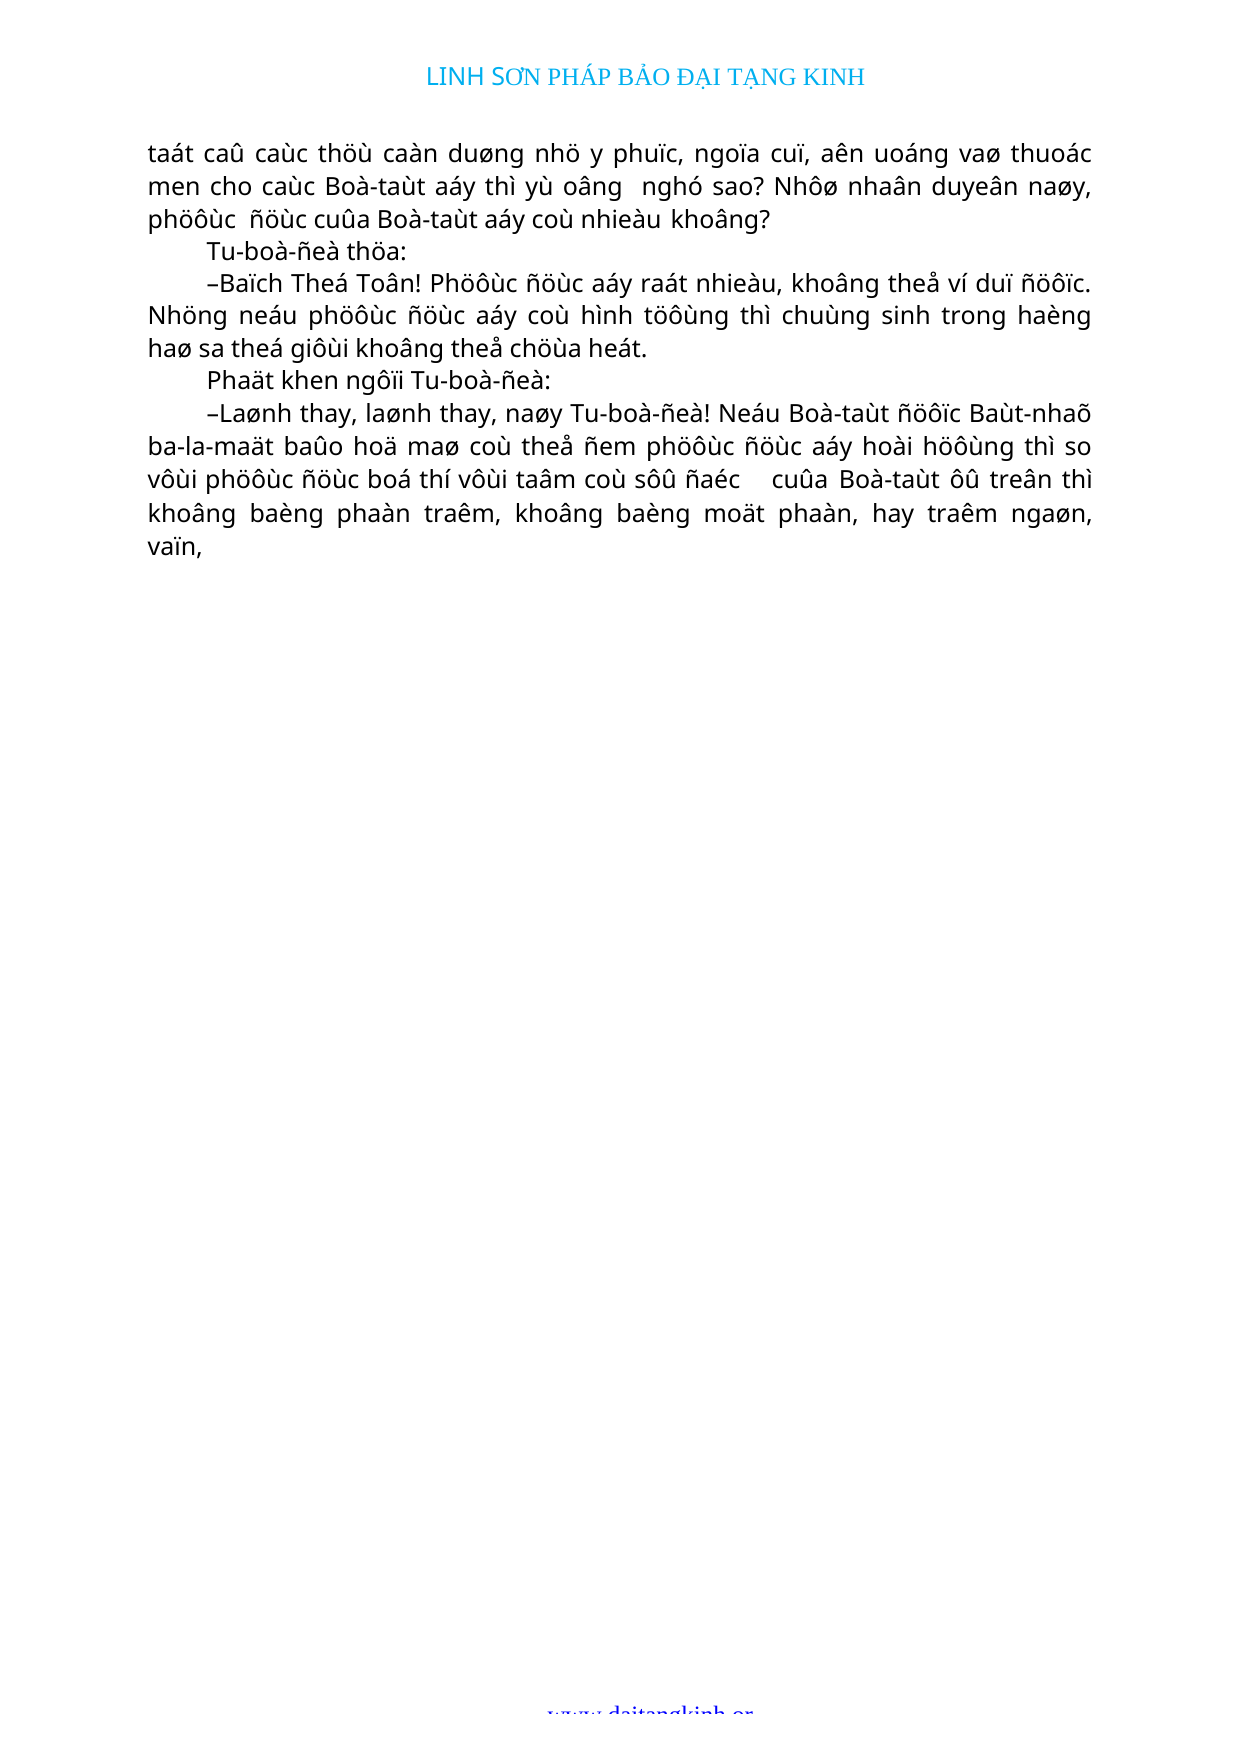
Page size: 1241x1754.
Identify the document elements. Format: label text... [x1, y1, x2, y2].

text Phaät khen ngôïi Tu-boà-ñeà: [206, 364, 1105, 396]
text Tu-boà-ñeà thöa: [206, 236, 1105, 266]
text –Baïch Theá Toân! Phöôùc ñöùc aáy raát nhieàu, khoâng theå ví duï ñöôïc. Nhöng neáu phöôùc ñöùc aáy coù hình töôùng thì chuùng sinh trong haèng haø sa theá giôùi khoâng theå chöùa heát. [147, 266, 1093, 364]
text –Laønh thay, laønh thay, naøy Tu-boà-ñeà! Neáu Boà-taùt ñöôïc Baùt-nhaõ ba-la-maät baûo hoä maø coù theå ñem phöôùc ñöùc aáy hoài höôùng thì so vôùi phöôùc ñöùc boá thí vôùi taâm coù sôû ñaéc cuûa Boà-taùt ôû treân thì khoâng baèng phaàn traêm, khoâng baèng moät phaàn, hay traêm ngaøn, vaïn, [147, 396, 1093, 563]
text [147, 135, 1093, 236]
